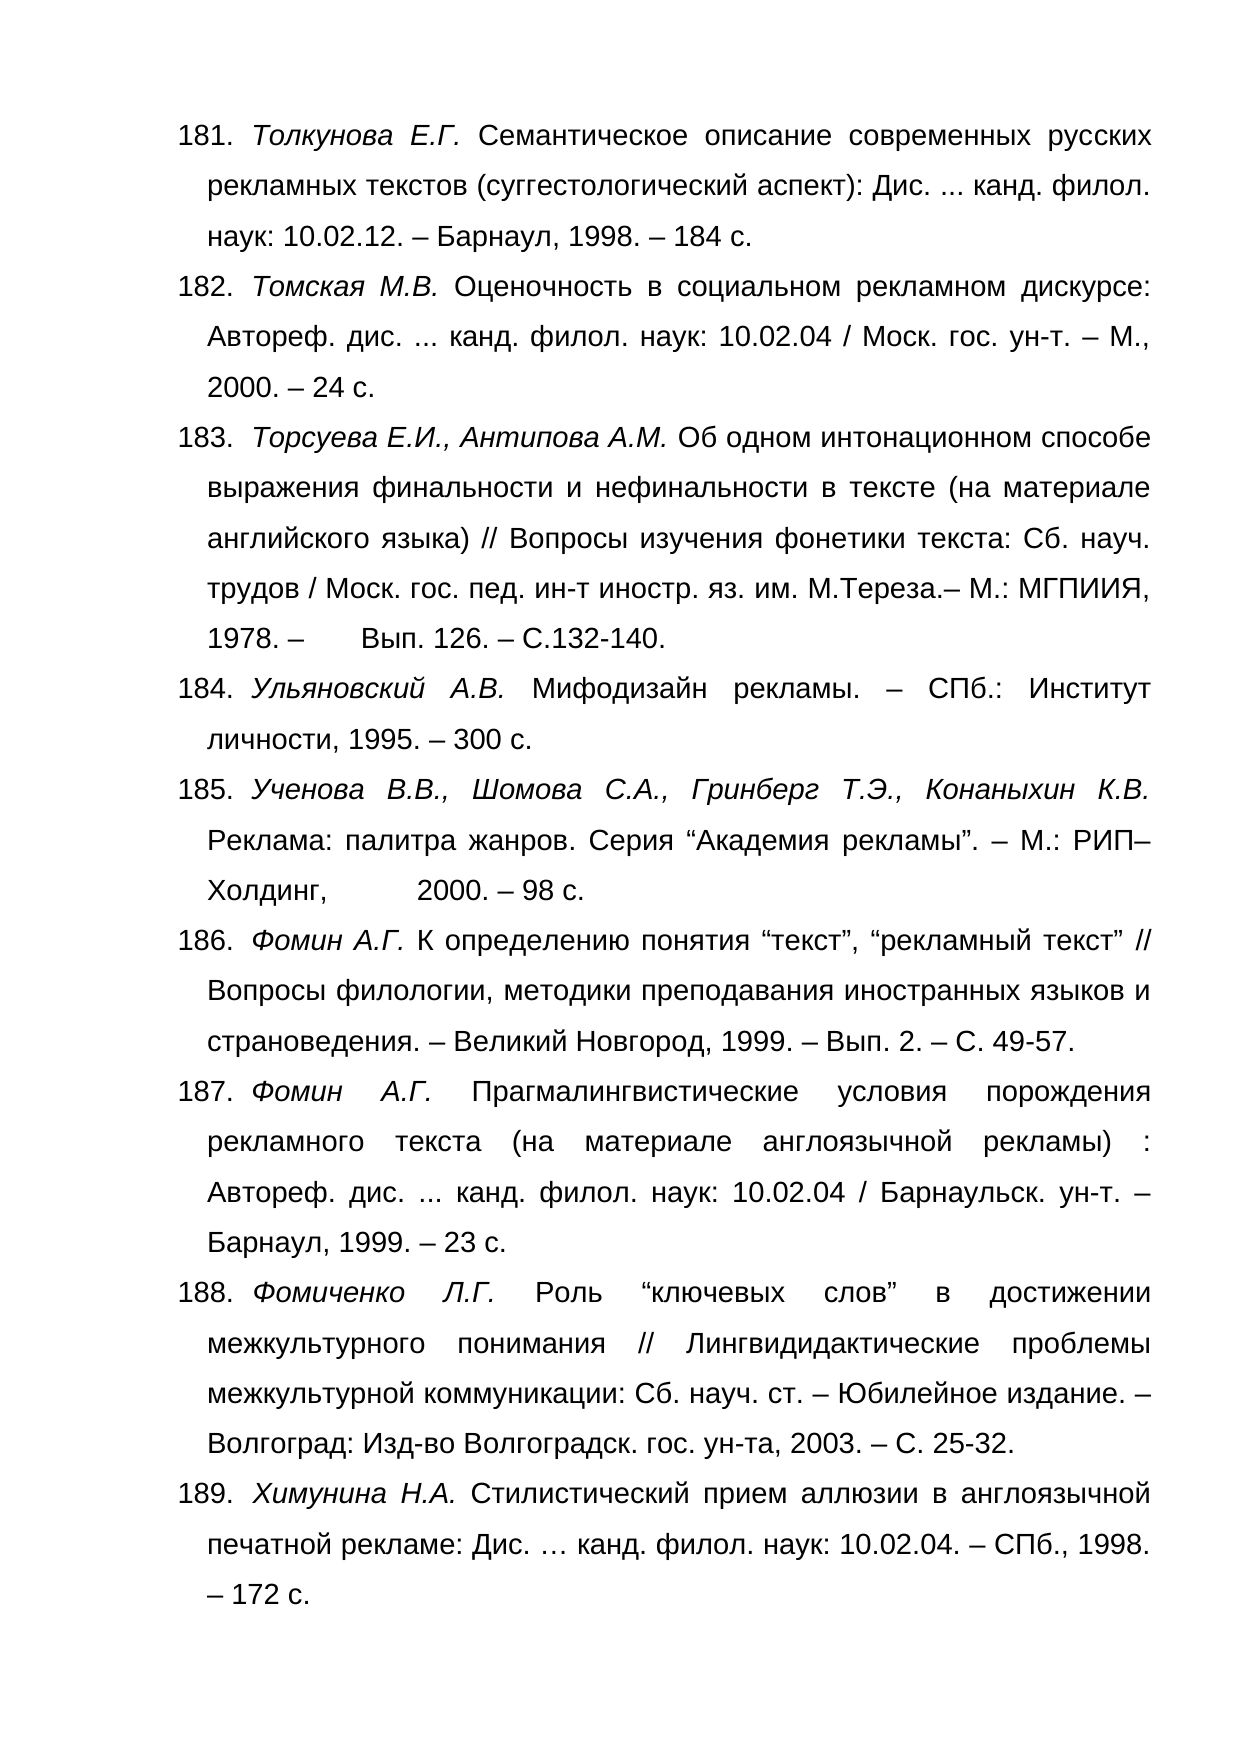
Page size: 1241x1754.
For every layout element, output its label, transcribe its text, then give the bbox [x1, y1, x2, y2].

list Химунина Н.А. Стилистический прием аллюзии в англоязычной печатной рекламе: Дис. … канд. филол. наук: 10.02.04. – СПб., 1998. – 172 с. [177, 1477, 1152, 1611]
list Толкунова Е.Г. Семантическое описание современных русcких рекламных текстов (суггестологический аспект): Дис. ... канд. филол. наук: 10.02.12. – Барнаул, 1998. – 184 с. [177, 118, 1152, 252]
list Торсуева Е.И., Антипова А.М. Об одном интонационном способе выражения финальности и нефинальности в тексте (на материале английского языка) // Вопросы изучения фонетики текста: Сб. науч. трудов / Моск. гос. пед. ин-т иностр. яз. им. М.Тереза.– М.: МГПИИЯ, 1978. – Вып. 126. – С.132-140. [177, 420, 1152, 655]
list Ученова В.В., Шомова С.А., Гринберг Т.Э., Конаныхин К.В. Реклама: палитра жанров. Серия “Академия рекламы”. – М.: РИП–Холдинг, 2000. – 98 с. [177, 772, 1152, 906]
list Фомин А.Г. Прагмалингвистические условия порождения рекламного текста (на материале англоязычной рекламы) : Автореф. дис. ... канд. филол. наук: 10.02.04 / Барнаульск. ун-т. – Барнаул, 1999. – 23 с. [177, 1074, 1152, 1258]
list Ульяновский А.В. Мифодизайн рекламы. – СПб.: Институт личности, 1995. – 300 с. [177, 672, 1152, 755]
list Фомин А.Г. К определению понятия “текст”, “рекламный текст” // Вопросы филологии, методики преподавания иностранных языков и страноведения. – Великий Новгород, 1999. – Вып. 2. – С. 49-57. [177, 923, 1152, 1057]
list Томская М.В. Оценочность в социальном рекламном дискурсе: Автореф. дис. ... канд. филол. наук: 10.02.04 / Моск. гос. ун-т. – М., 2000. – 24 с. [177, 269, 1152, 403]
list Фомиченко Л.Г. Роль “ключевых слов” в достижении межкультурного понимания // Лингвидидактические проблемы межкультурной коммуникации: Сб. науч. ст. – Юбилейное издание. – Волгоград: Изд-во Волгоградск. гос. ун-та, 2003. – С. 25-32. [177, 1275, 1152, 1460]
